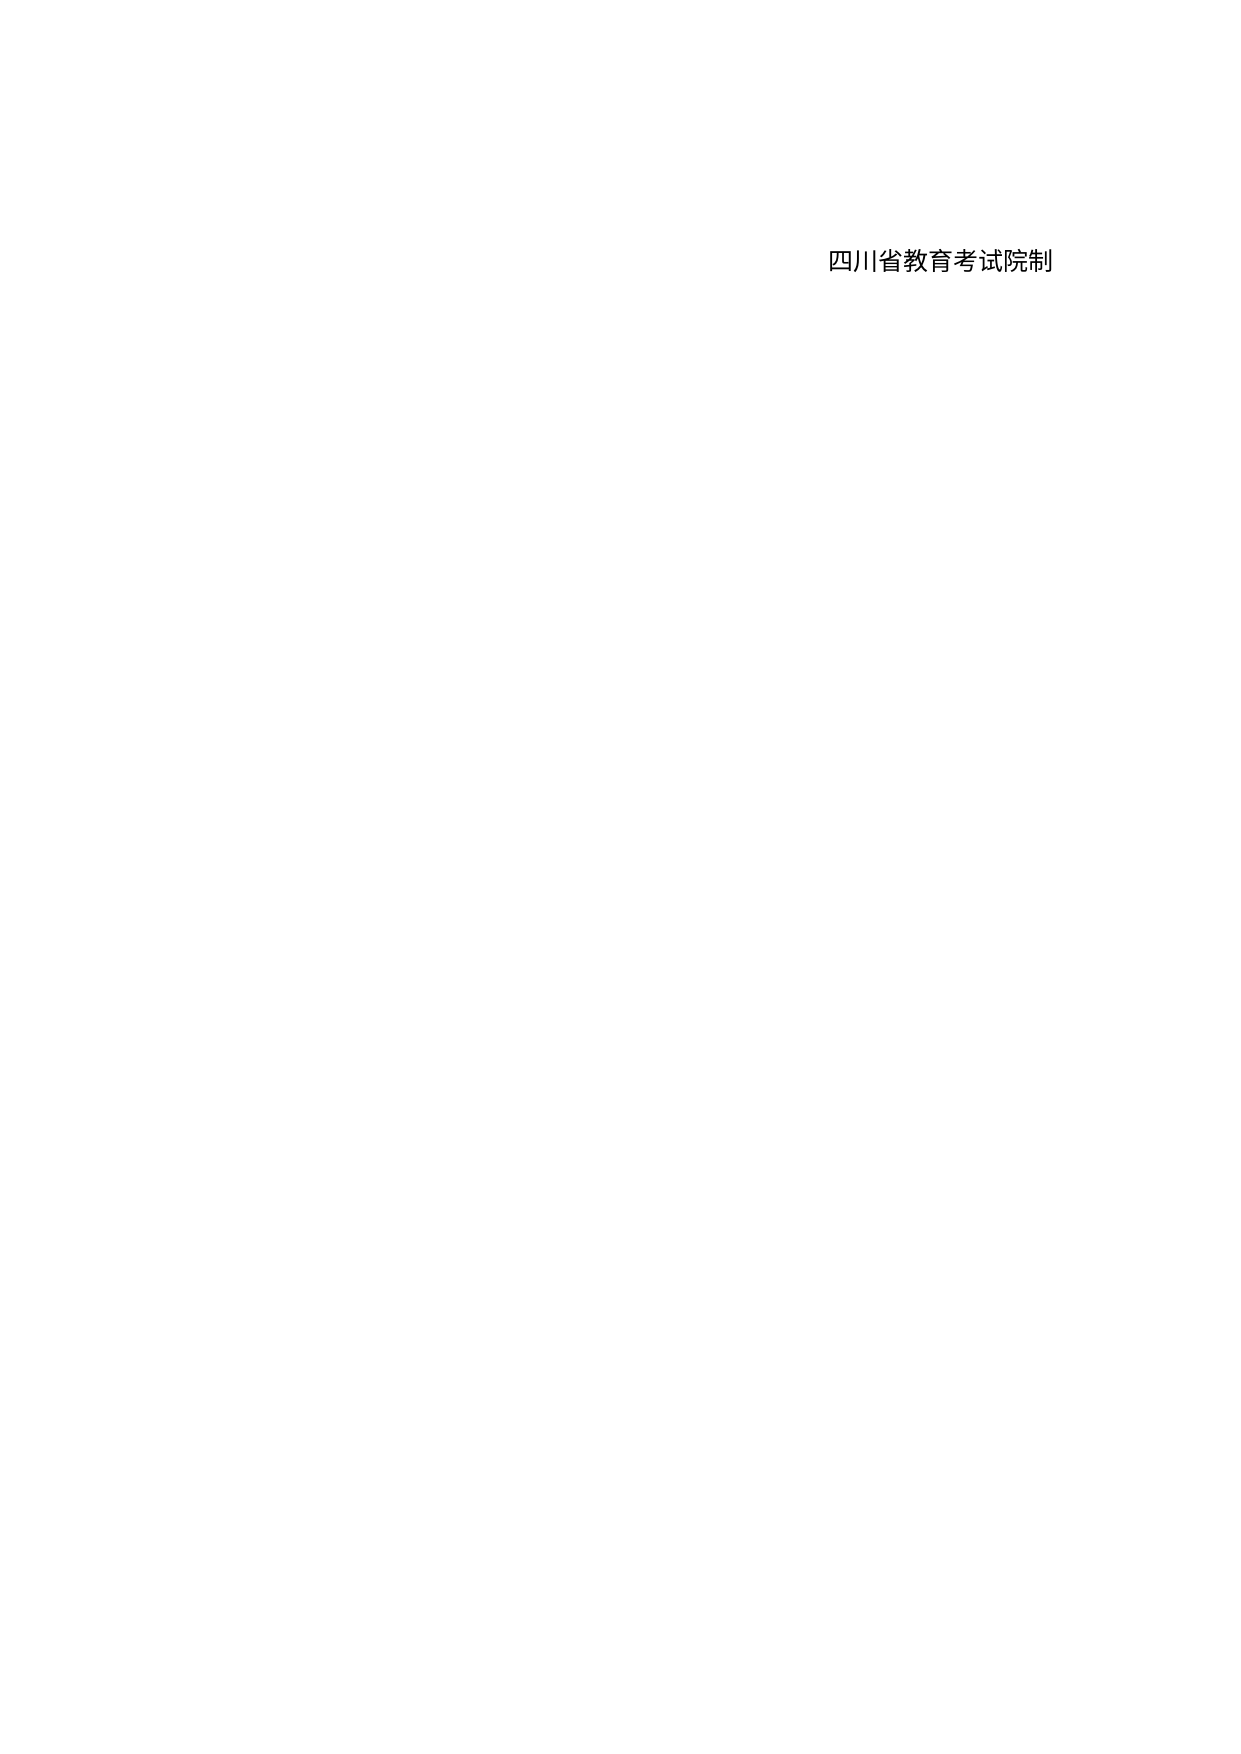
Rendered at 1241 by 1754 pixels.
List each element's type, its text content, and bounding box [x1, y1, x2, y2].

text 四川省教育考试院制 [187, 227, 1053, 292]
